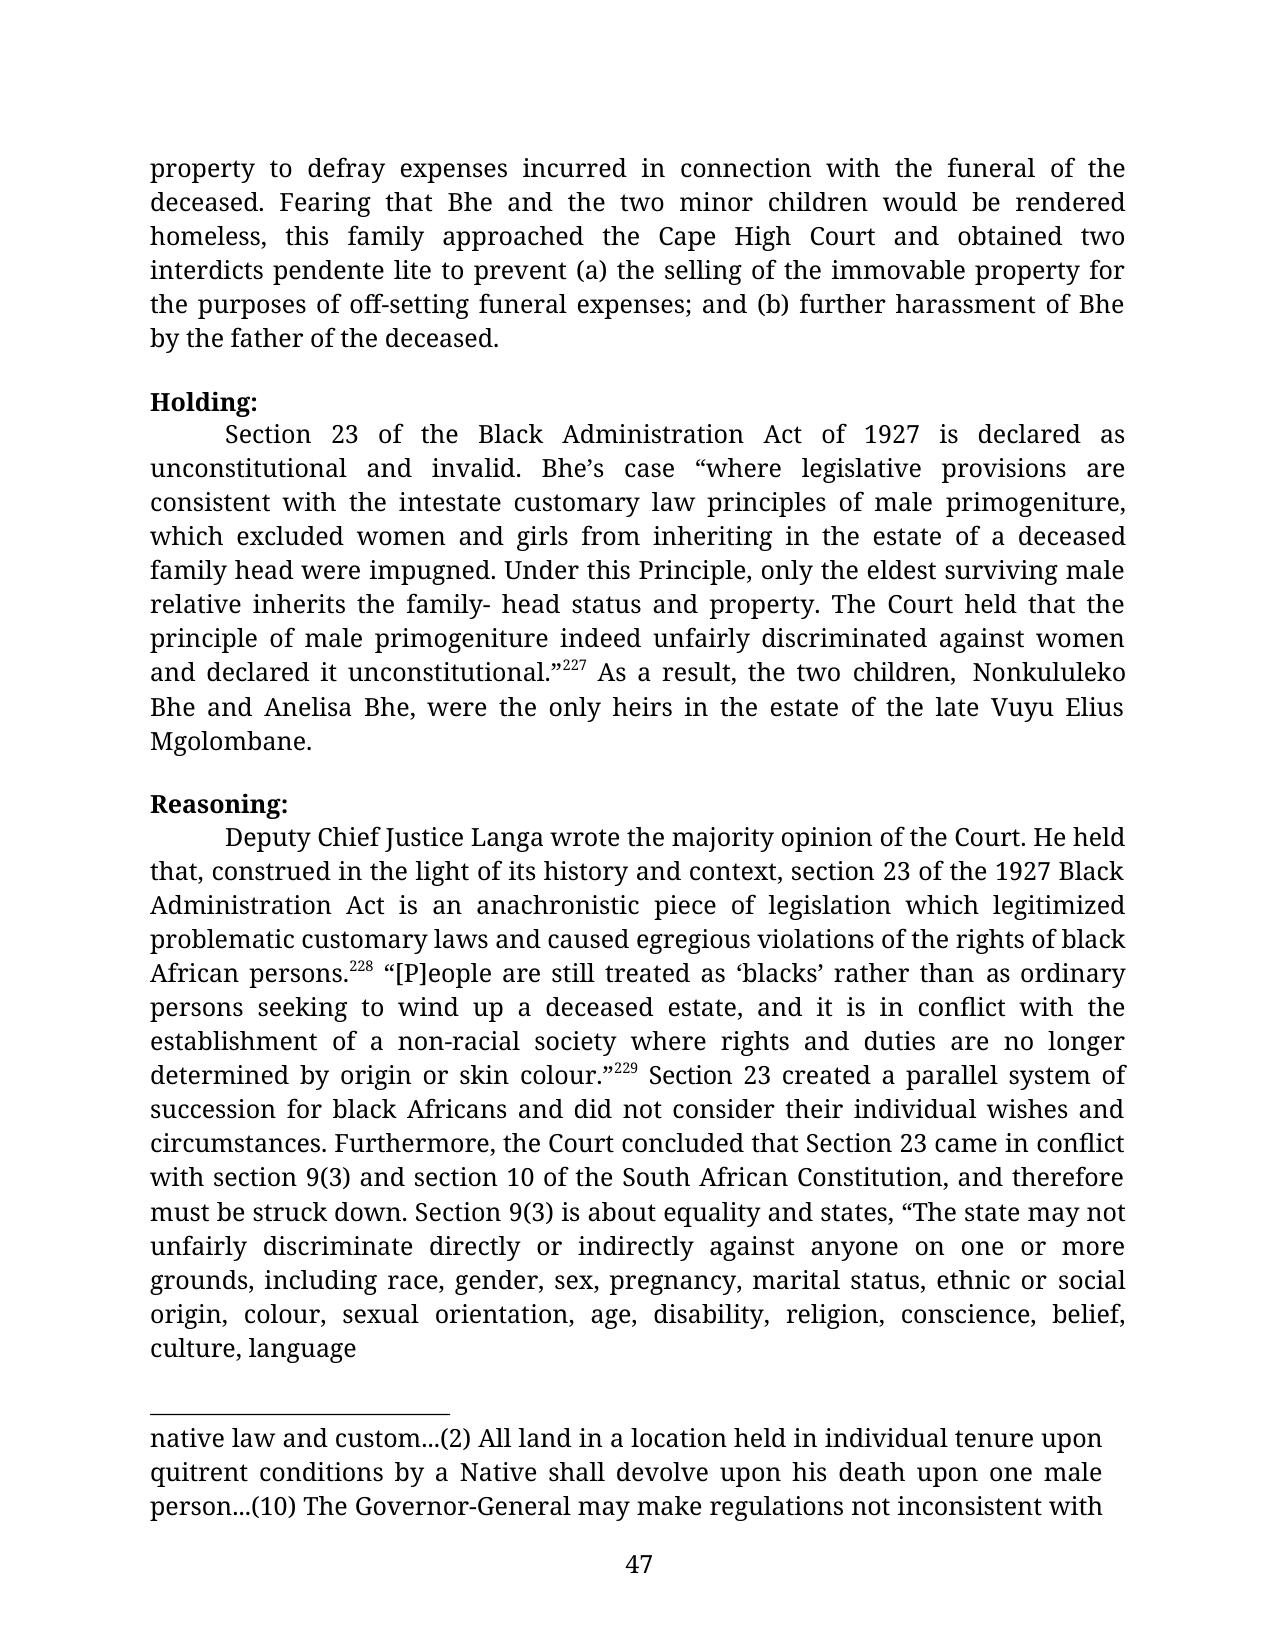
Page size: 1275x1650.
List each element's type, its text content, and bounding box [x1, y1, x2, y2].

text property to defray expenses incurred in connection with the funeral of the deceased. Fearing that Bhe and the two minor children would be rendered homeless, this family approached the Cape High Court and obtained two interdicts pendente lite to prevent (a) the selling of the immovable property for the purposes of off-setting funeral expenses; and (b) further harassment of Bhe by the father of the deceased. [150, 150, 1126, 354]
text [150, 1421, 1104, 1523]
subtitle Reasoning: [150, 791, 1137, 819]
text Deputy Chief Justice Langa wrote the majority opinion of the Court. He held that, construed in the light of its history and context, section 23 of the 1927 Black Administration Act is an anachronistic piece of legislation which legitimized problematic customary laws and caused egregious violations of the rights of black African persons.228 “[P]eople are still treated as ‘blacks’ rather than as ordinary persons seeking to wind up a deceased estate, and it is in conflict with the establishment of a non-racial society where rights and duties are no longer determined by origin or skin colour.”229 Section 23 created a parallel system of succession for black Africans and did not consider their individual wishes and circumstances. Furthermore, the Court concluded that Section 23 came in conflict with section 9(3) and section 10 of the South African Constitution, and therefore must be struck down. Section 9(3) is about equality and states, “The state may not unfairly discriminate directly or indirectly against anyone on one or more grounds, including race, gender, sex, pregnancy, marital status, ethnic or social origin, colour, sexual orientation, age, disability, religion, conscience, belief, culture, language [150, 819, 1126, 1364]
subtitle Holding: [150, 389, 1137, 417]
text Section 23 of the Black Administration Act of 1927 is declared as unconstitutional and invalid. Bhe’s case “where legislative provisions are consistent with the intestate customary law principles of male primogeniture, which excluded women and girls from inheriting in the estate of a deceased family head were impugned. Under this Principle, only the eldest surviving male relative inherits the family- head status and property. The Court held that the principle of male primogeniture indeed unfairly discriminated against women and declared it unconstitutional.”227 As a result, the two children, Nonkululeko Bhe and Anelisa Bhe, were the only heirs in the estate of the late Vuyu Elius Mgolombane. [150, 417, 1126, 757]
